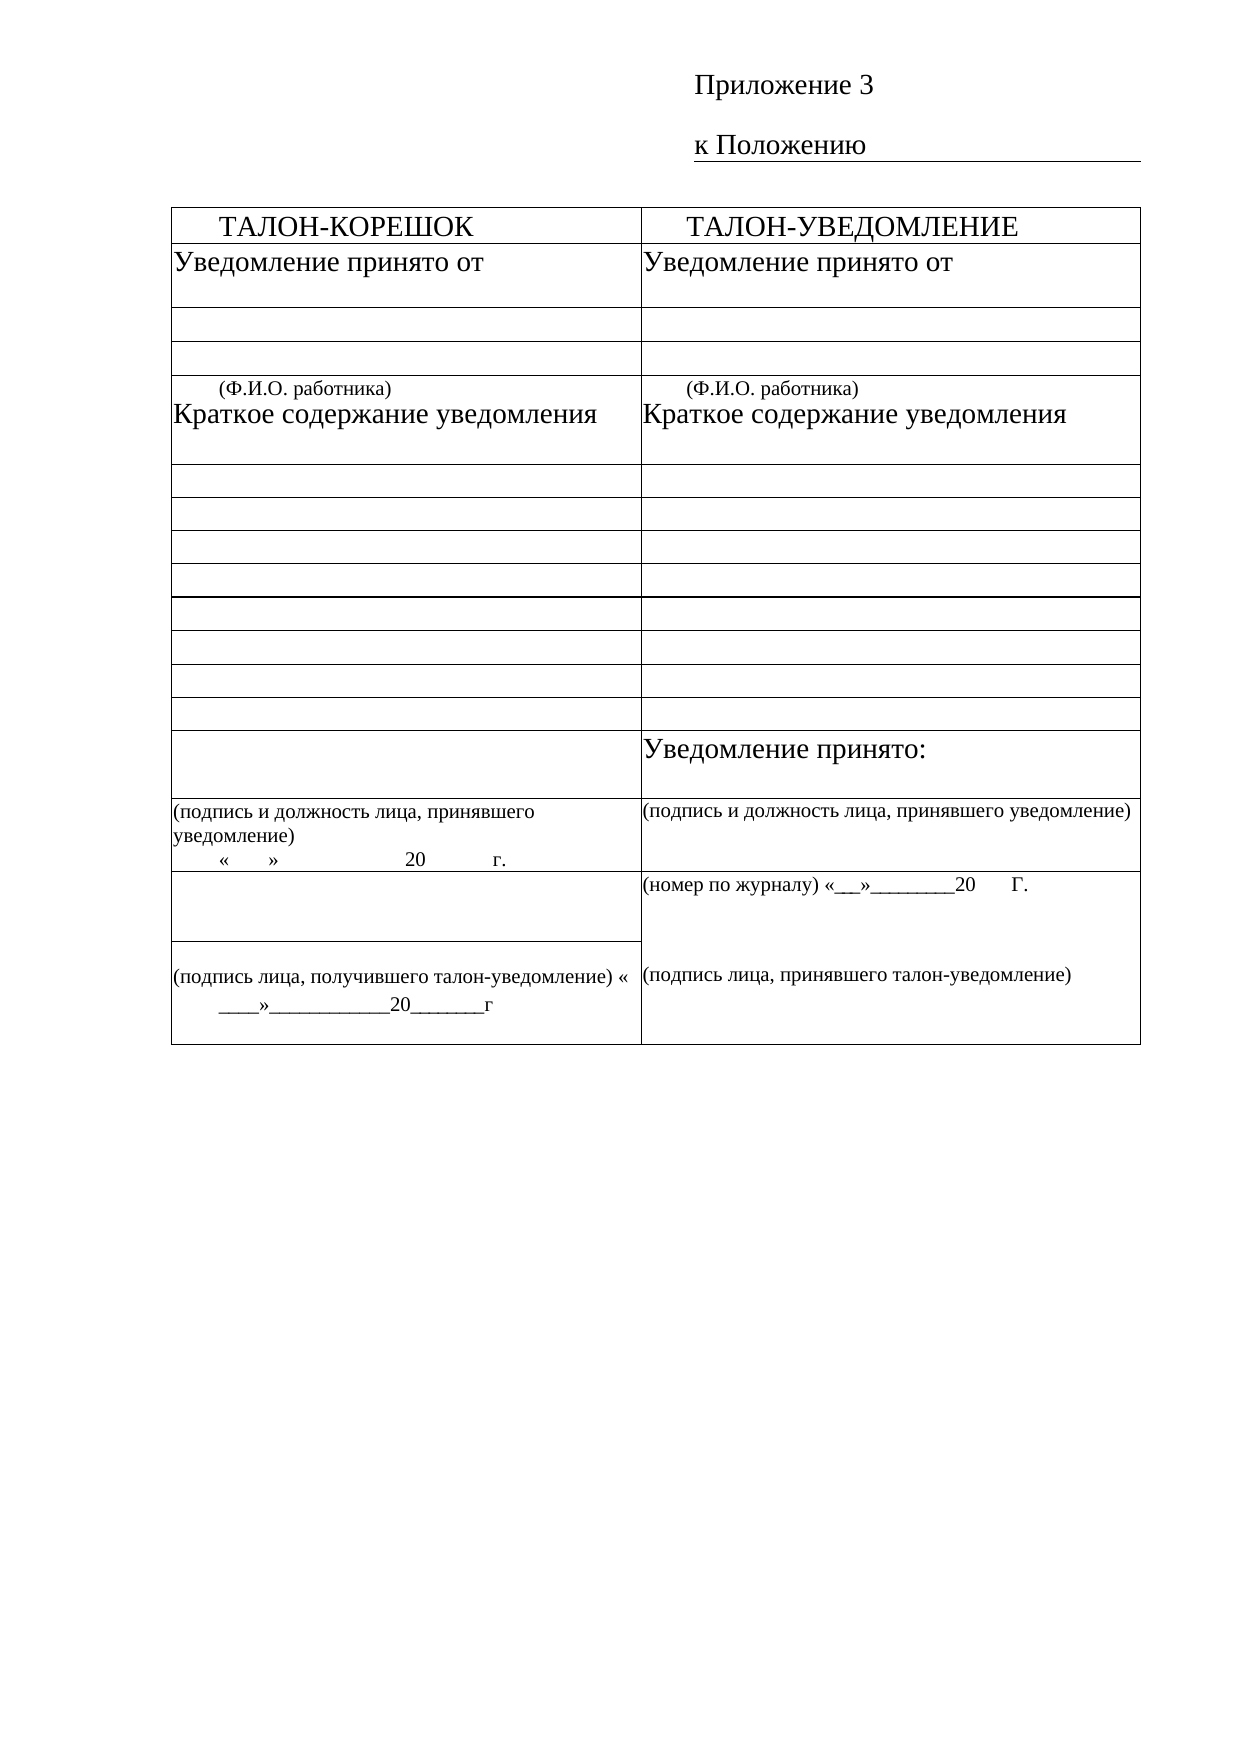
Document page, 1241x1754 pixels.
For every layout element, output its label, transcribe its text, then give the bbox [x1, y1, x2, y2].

table_cell [642, 465, 1140, 497]
table_cell (подпись лица, получившего талон-уведомление) « » 20 г [172, 942, 641, 1043]
table_header ТАЛОН-УВЕДОМЛЕНИЕ [642, 208, 1140, 243]
table_cell [172, 531, 641, 563]
table_cell Уведомление принято: [642, 731, 1140, 797]
table_cell [642, 531, 1140, 563]
table_cell (подпись и должность лица, принявшего уведомление) [642, 799, 1140, 871]
table_cell (Ф.И.О. работника) Краткое содержание уведомления [642, 376, 1140, 464]
table_cell [172, 731, 641, 797]
table_cell Уведомление принято от [642, 244, 1140, 307]
table_cell [642, 631, 1140, 664]
table_cell [172, 698, 641, 730]
table_cell [642, 665, 1140, 697]
table_cell [172, 564, 641, 596]
table_cell [172, 342, 641, 375]
table_header ТАЛОН-КОРЕШОК [172, 208, 641, 243]
table_cell [642, 498, 1140, 530]
table_cell (Ф.И.О. работника) Краткое содержание уведомления [172, 376, 641, 464]
table_cell Уведомление принято от [172, 244, 641, 307]
table_cell [642, 342, 1140, 375]
table_cell (номер по журналу) « » 20 Г. (подпись лица, принявшего талон-уведомление) [642, 872, 1140, 1043]
table_cell [172, 598, 641, 630]
table_cell [172, 465, 641, 497]
table_cell (подпись и должность лица, принявшего уведомление) « » 20 г. [172, 799, 641, 871]
table_cell [172, 498, 641, 530]
table_cell [172, 872, 641, 941]
table_cell [642, 564, 1140, 596]
table_cell [642, 698, 1140, 730]
table_cell [642, 598, 1140, 630]
table_cell [172, 308, 641, 341]
table_cell [642, 308, 1140, 341]
table_cell [172, 665, 641, 697]
table_cell [172, 631, 641, 664]
